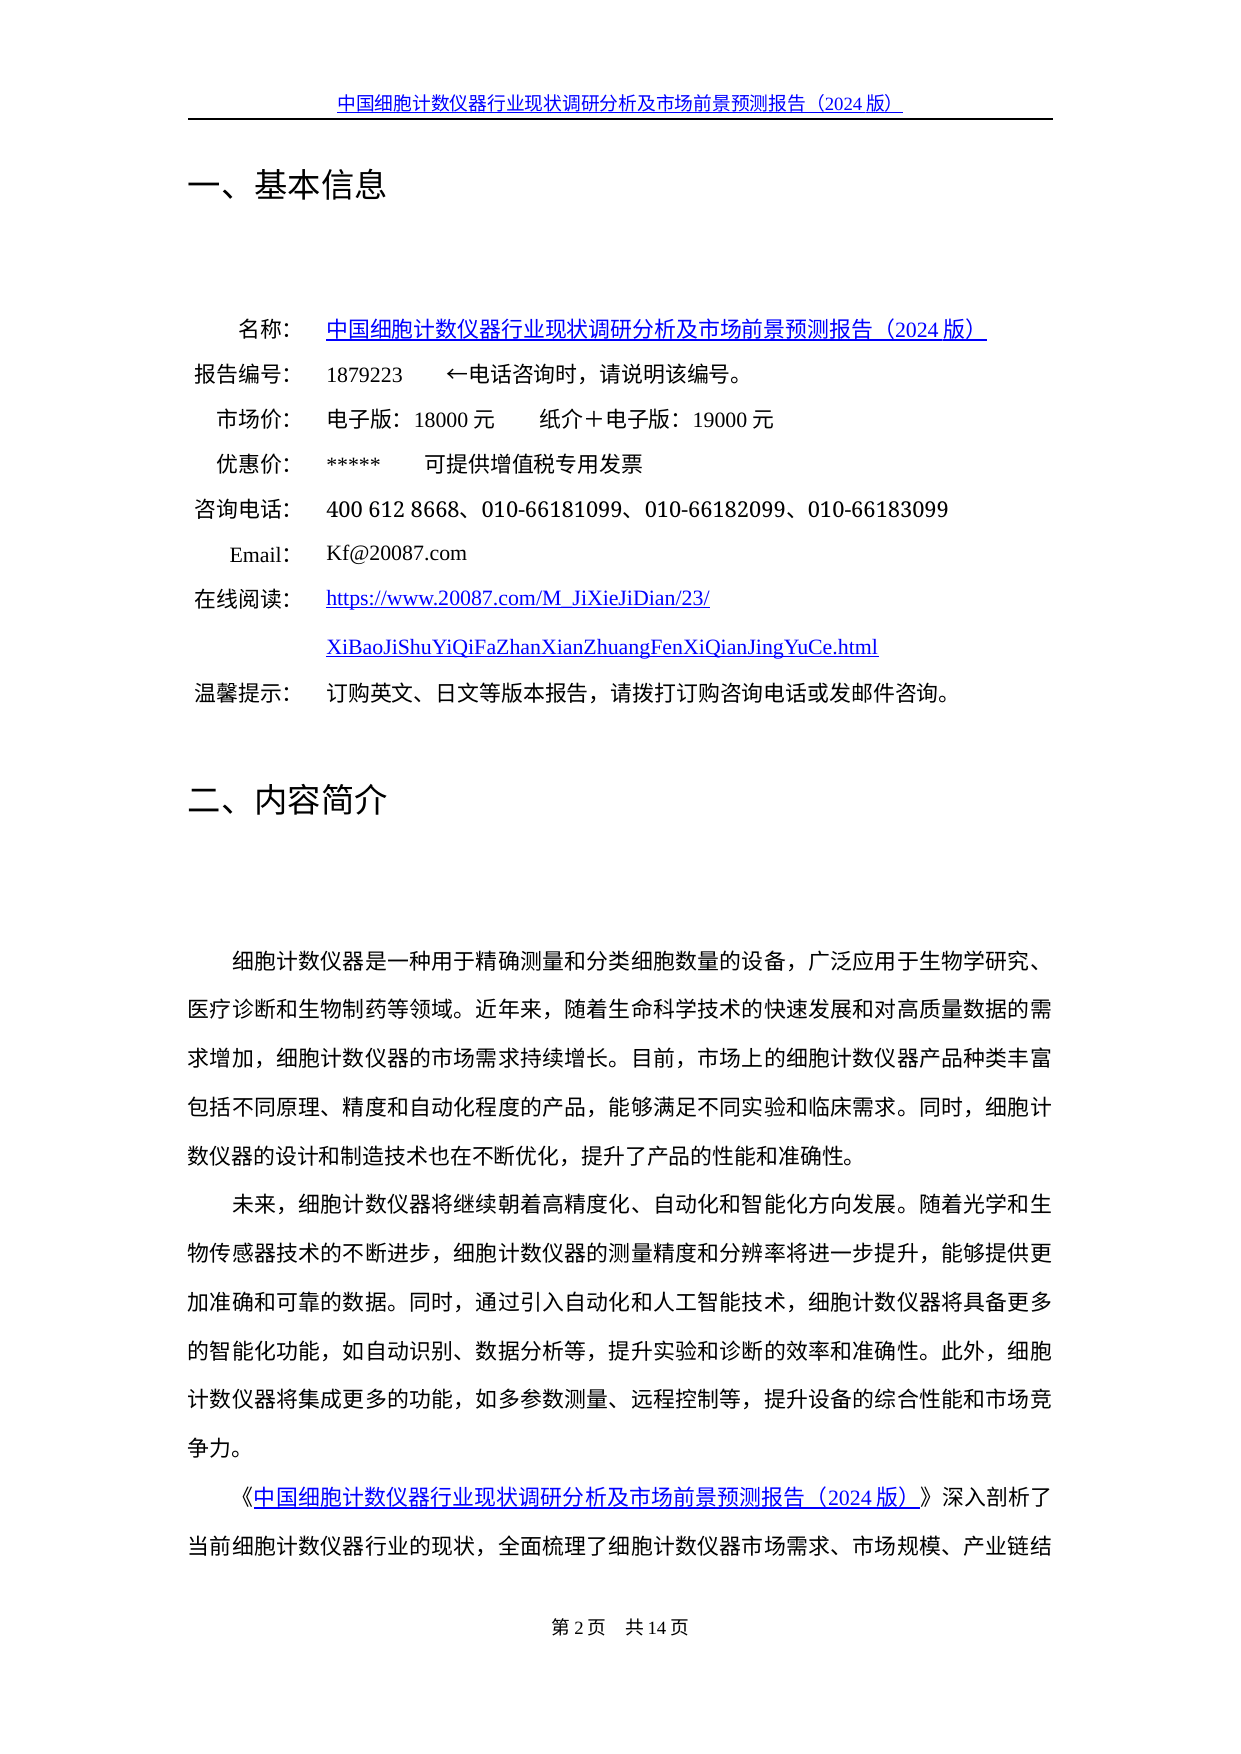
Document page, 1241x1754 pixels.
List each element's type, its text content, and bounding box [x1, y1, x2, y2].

table_cell 报告编号： [167, 357, 315, 402]
table_cell ***** 可提供增值税专用发票 [315, 447, 1073, 492]
table_cell 订购英文、日文等版本报告，请拨打订购咨询电话或发邮件咨询。 [315, 675, 1073, 720]
table_cell 在线阅读： [167, 582, 315, 675]
table_cell 温馨提示： [167, 675, 315, 720]
table_cell 市场价： [167, 402, 315, 447]
table_cell Kf@20087.com [315, 537, 1073, 582]
table_header 中国细胞计数仪器行业现状调研分析及市场前景预测报告（2024版） [315, 312, 1073, 357]
title 二、内容简介 [187, 766, 1053, 831]
title 一、基本信息 [187, 150, 1053, 215]
table_cell [315, 582, 1073, 675]
table_cell 优惠价： [167, 447, 315, 492]
table_cell Email： [167, 537, 315, 582]
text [187, 943, 1053, 1561]
table_cell 咨询电话： [167, 492, 315, 537]
table_cell 1879223 ←电话咨询时，请说明该编号。 [315, 357, 1073, 402]
table_cell 电子版：18000 元 纸介＋电子版：19000 元 [315, 402, 1073, 447]
table_header 名称： [167, 312, 315, 357]
table_cell 400 612 8668、010-66181099、010-66182099、010-66183099 [315, 492, 1073, 537]
